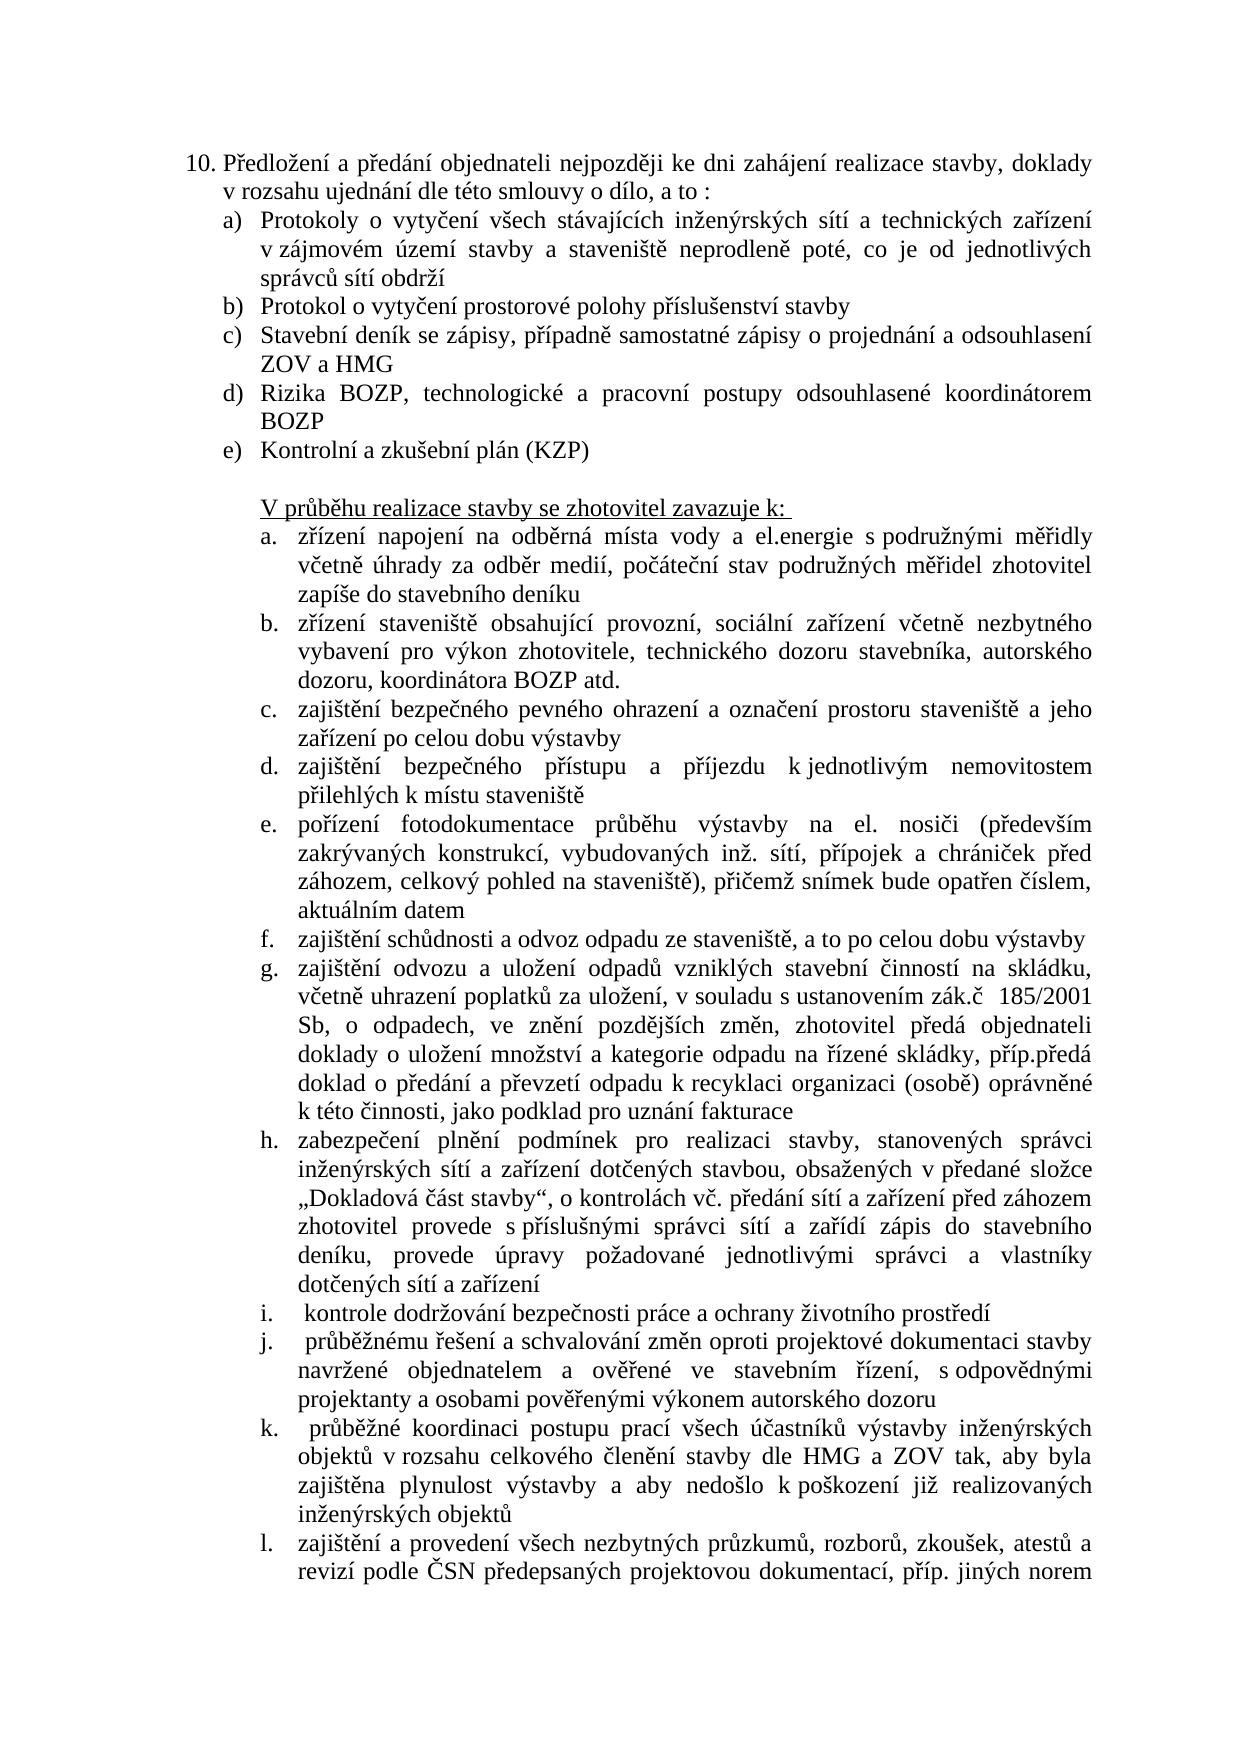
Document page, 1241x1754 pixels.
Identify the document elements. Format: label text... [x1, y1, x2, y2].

list Protokol o vytyčení prostorové polohy příslušenství stavby [223, 291, 1093, 320]
list pořízení fotodokumentace průběhu výstavby na el. nosiči (především zakrývaných konstrukcí, vybudovaných inž. sítí, přípojek a chrániček před záhozem, celkový pohled na staveniště), přičemž snímek bude opatřen číslem, aktuálním datem [260, 809, 1093, 924]
list zabezpečení plnění podmínek pro realizaci stavby, stanovených správci inženýrských sítí a zařízení dotčených stavbou, obsažených v předané složce „Dokladová část stavby“, o kontrolách vč. předání sítí a zařízení před záhozem zhotovitel provede s příslušnými správci sítí a zařídí zápis do stavebního deníku, provede úpravy požadované jednotlivými správci a vlastníky dotčených sítí a zařízení [260, 1125, 1093, 1298]
list kontrole dodržování bezpečnosti práce a ochrany životního prostředí [260, 1298, 1093, 1326]
list zajištění bezpečného pevného ohrazení a označení prostoru staveniště a jeho zařízení po celou dobu výstavby [260, 694, 1093, 751]
list zřízení staveniště obsahující provozní, sociální zařízení včetně nezbytného vybavení pro výkon zhotovitele, technického dozoru stavebníka, autorského dozoru, koordinátora BOZP atd. [260, 608, 1093, 694]
list zajištění schůdnosti a odvoz odpadu ze staveniště, a to po celou dobu výstavby [260, 924, 1093, 953]
list Předložení a předání objednateli nejpozději ke dni zahájení realizace stavby, doklady v rozsahu ujednání dle této smlouvy o dílo, a to : [185, 148, 1093, 205]
list zřízení napojení na odběrná místa vody a el.energie s podružnými měřidly včetně úhrady za odběr medií, počáteční stav podružných měřidel zhotovitel zapíše do stavebního deníku [260, 521, 1093, 608]
list průběžné koordinaci postupu prací všech účastníků výstavby inženýrských objektů v rozsahu celkového členění stavby dle HMG a ZOV tak, aby byla zajištěna plynulost výstavby a aby nedošlo k poškození již realizovaných inženýrských objektů [260, 1413, 1093, 1528]
list Protokoly o vytyčení všech stávajících inženýrských sítí a technických zařízení v zájmovém území stavby a staveniště neprodleně poté, co je od jednotlivých správců sítí obdrží [223, 205, 1093, 291]
list Rizika BOZP, technologické a pracovní postupy odsouhlasené koordinátorem BOZP [223, 378, 1093, 435]
list zajištění bezpečného přístupu a příjezdu k jednotlivým nemovitostem přilehlých k místu staveniště [260, 751, 1093, 809]
list zajištění odvozu a uložení odpadů vzniklých stavební činností na skládku, včetně uhrazení poplatků za uložení, v souladu s ustanovením zák.č 185/2001 Sb, o odpadech, ve znění pozdějších změn, zhotovitel předá objednateli doklady o uložení množství a kategorie odpadu na řízené skládky, příp.předá doklad o předání a převzetí odpadu k recyklaci organizaci (osobě) oprávněné k této činnosti, jako podklad pro uznání fakturace [260, 953, 1093, 1125]
list průběžnému řešení a schvalování změn oproti projektové dokumentaci stavby navržené objednatelem a ověřené ve stavebním řízení, s odpovědnými projektanty a osobami pověřenými výkonem autorského dozoru [260, 1326, 1093, 1413]
list Stavební deník se zápisy, případně samostatné zápisy o projednání a odsouhlasení ZOV a HMG [223, 320, 1093, 378]
list Kontrolní a zkušební plán (KZP) [223, 435, 1093, 464]
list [260, 1528, 1093, 1585]
text V průběhu realizace stavby se zhotovitel zavazuje k: [260, 493, 1093, 521]
